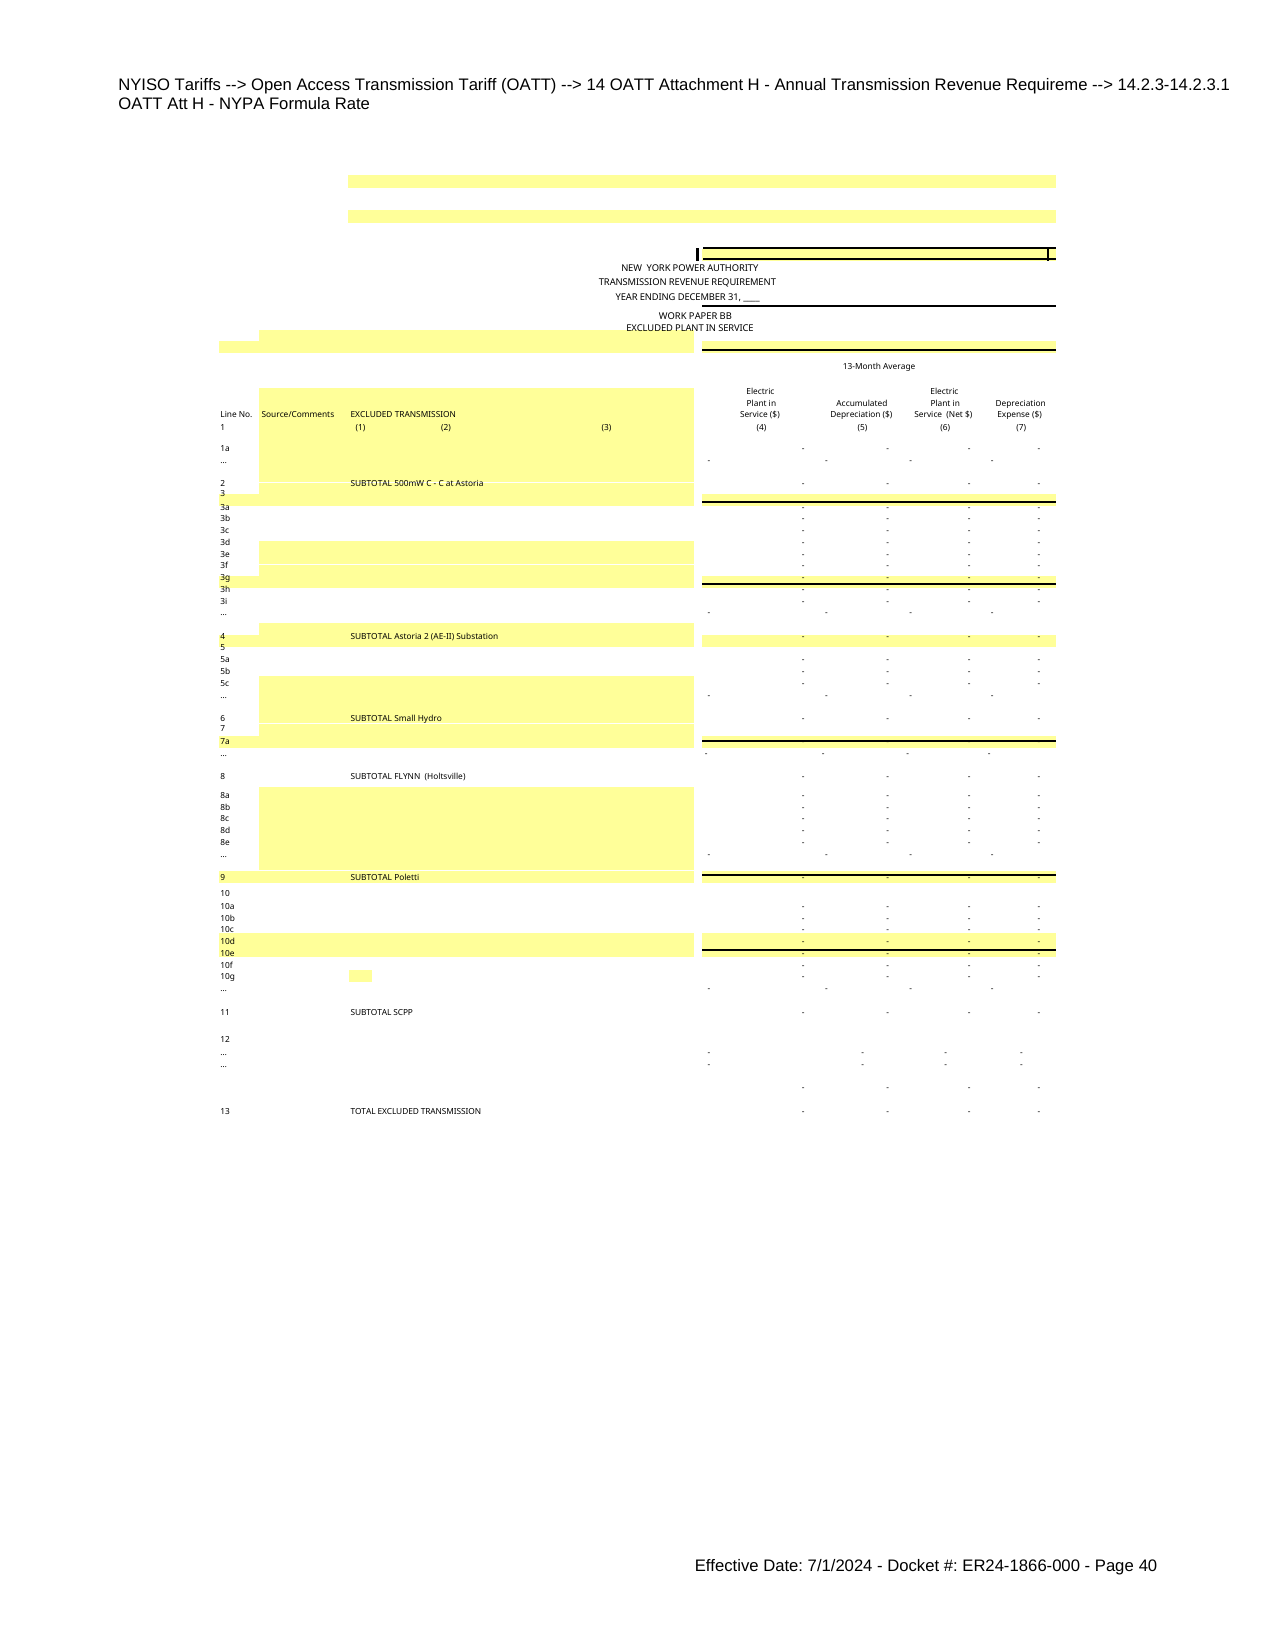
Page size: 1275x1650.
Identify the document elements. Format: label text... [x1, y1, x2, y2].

text 1 (1) (2) (3) (4) (5) (6) (7) [220, 420, 1275, 433]
text TRANSMISSION REVENUE REQUIREMENT YEAR ENDING DECEMBER 31, ____ [599, 274, 816, 303]
